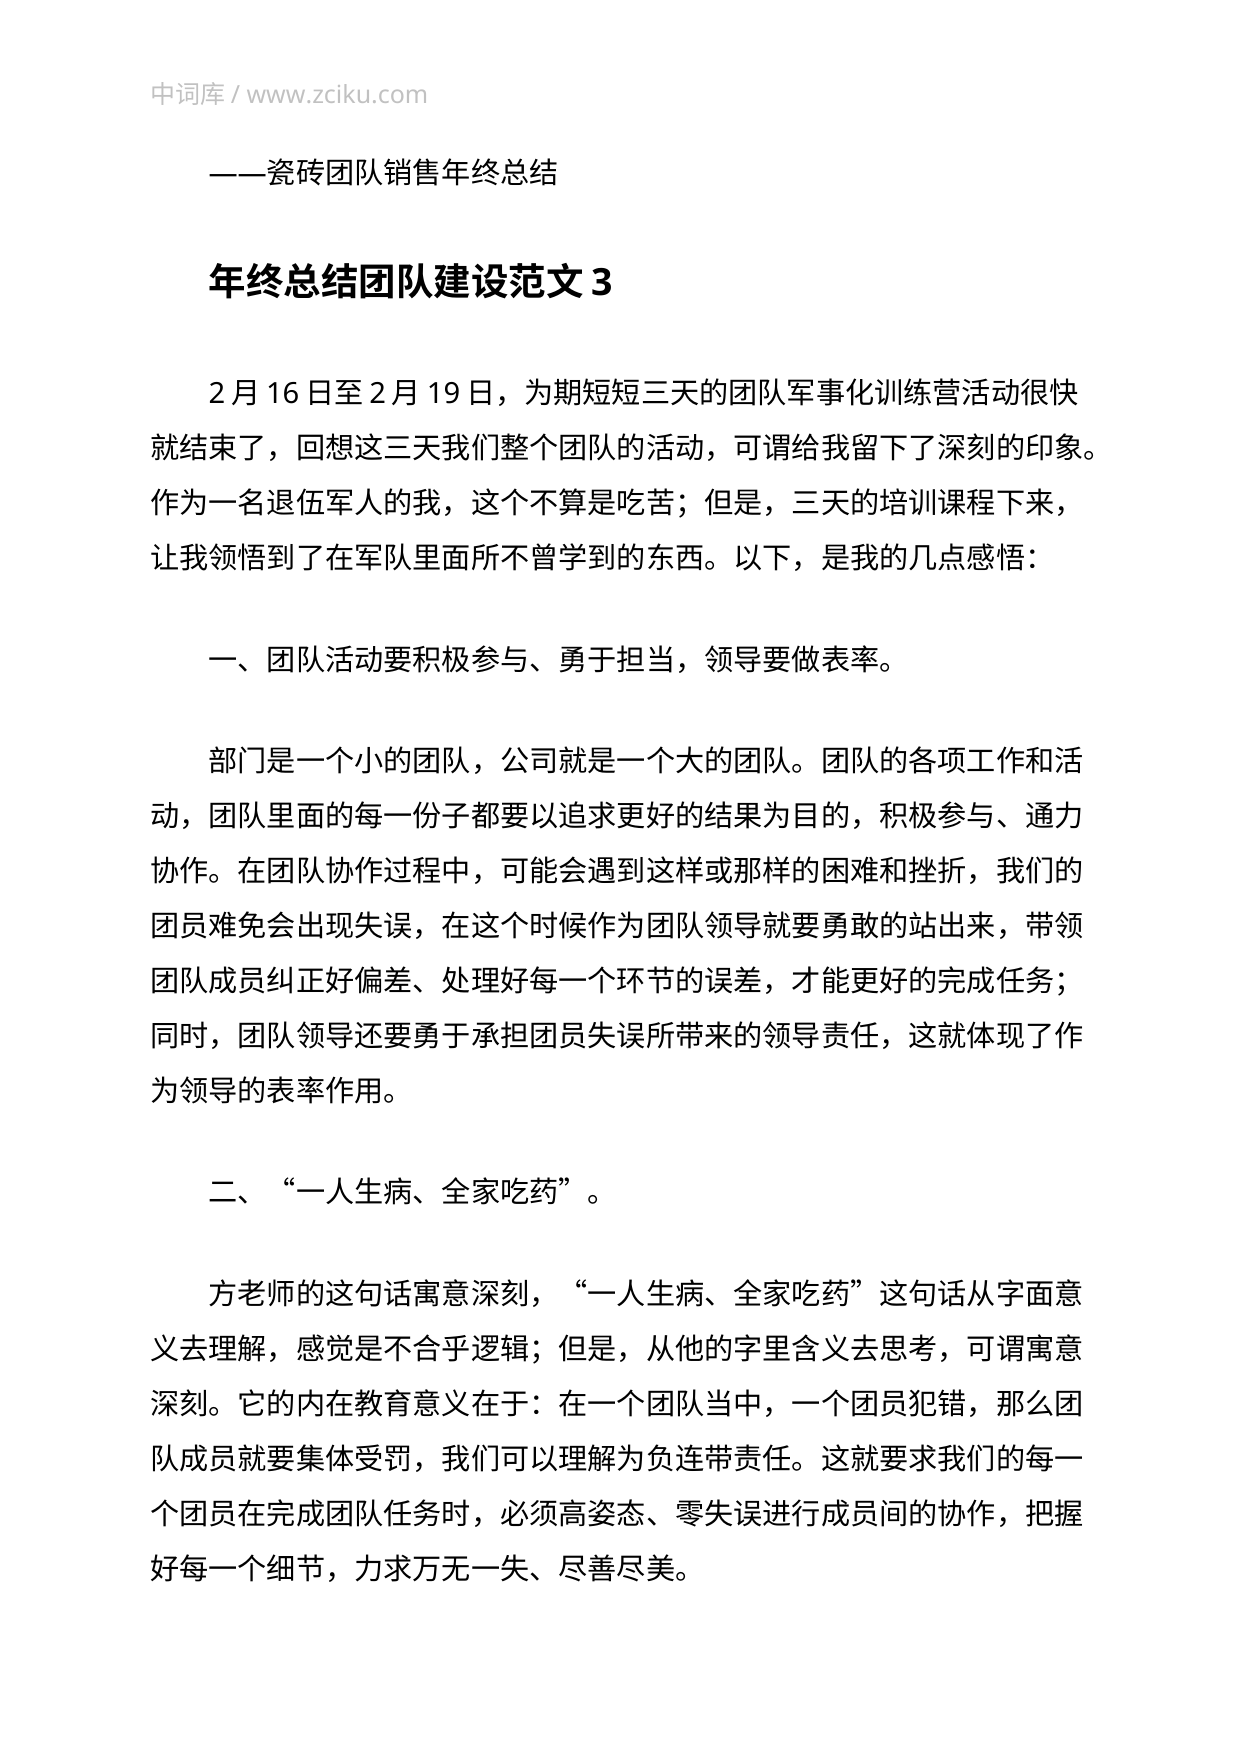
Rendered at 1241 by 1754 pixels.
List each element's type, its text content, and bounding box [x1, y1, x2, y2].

text 2月16日至2月19日，为期短短三天的团队军事化训练营活动很快就结束了，回想这三天我们整个团队的活动，可谓给我留下了深刻的印象。作为一名退伍军人的我，这个不算是吃苦；但是，三天的培训课程下来，让我领悟到了在军队里面所不曾学到的东西。以下，是我的几点感悟： [150, 369, 1090, 577]
text 二、“一人生病、全家吃药”。 [150, 1169, 1090, 1211]
text 年终总结团队建设范文3 [150, 252, 1090, 306]
text ——瓷砖团队销售年终总结 [150, 150, 1090, 192]
text 部门是一个小的团队，公司就是一个大的团队。团队的各项工作和活动，团队里面的每一份子都要以追求更好的结果为目的，积极参与、通力协作。在团队协作过程中，可能会遇到这样或那样的困难和挫折，我们的团员难免会出现失误，在这个时候作为团队领导就要勇敢的站出来，带领团队成员纠正好偏差、处理好每一个环节的误差，才能更好的完成任务；同时，团队领导还要勇于承担团员失误所带来的领导责任，这就体现了作为领导的表率作用。 [150, 738, 1090, 1109]
text 方老师的这句话寓意深刻，“一人生病、全家吃药”这句话从字面意义去理解，感觉是不合乎逻辑；但是，从他的字里含义去思考，可谓寓意深刻。它的内在教育意义在于：在一个团队当中，一个团员犯错，那么团队成员就要集体受罚，我们可以理解为负连带责任。这就要求我们的每一个团员在完成团队任务时，必须高姿态、零失误进行成员间的协作，把握好每一个细节，力求万无一失、尽善尽美。 [150, 1271, 1090, 1588]
text 一、团队活动要积极参与、勇于担当，领导要做表率。 [150, 636, 1090, 678]
